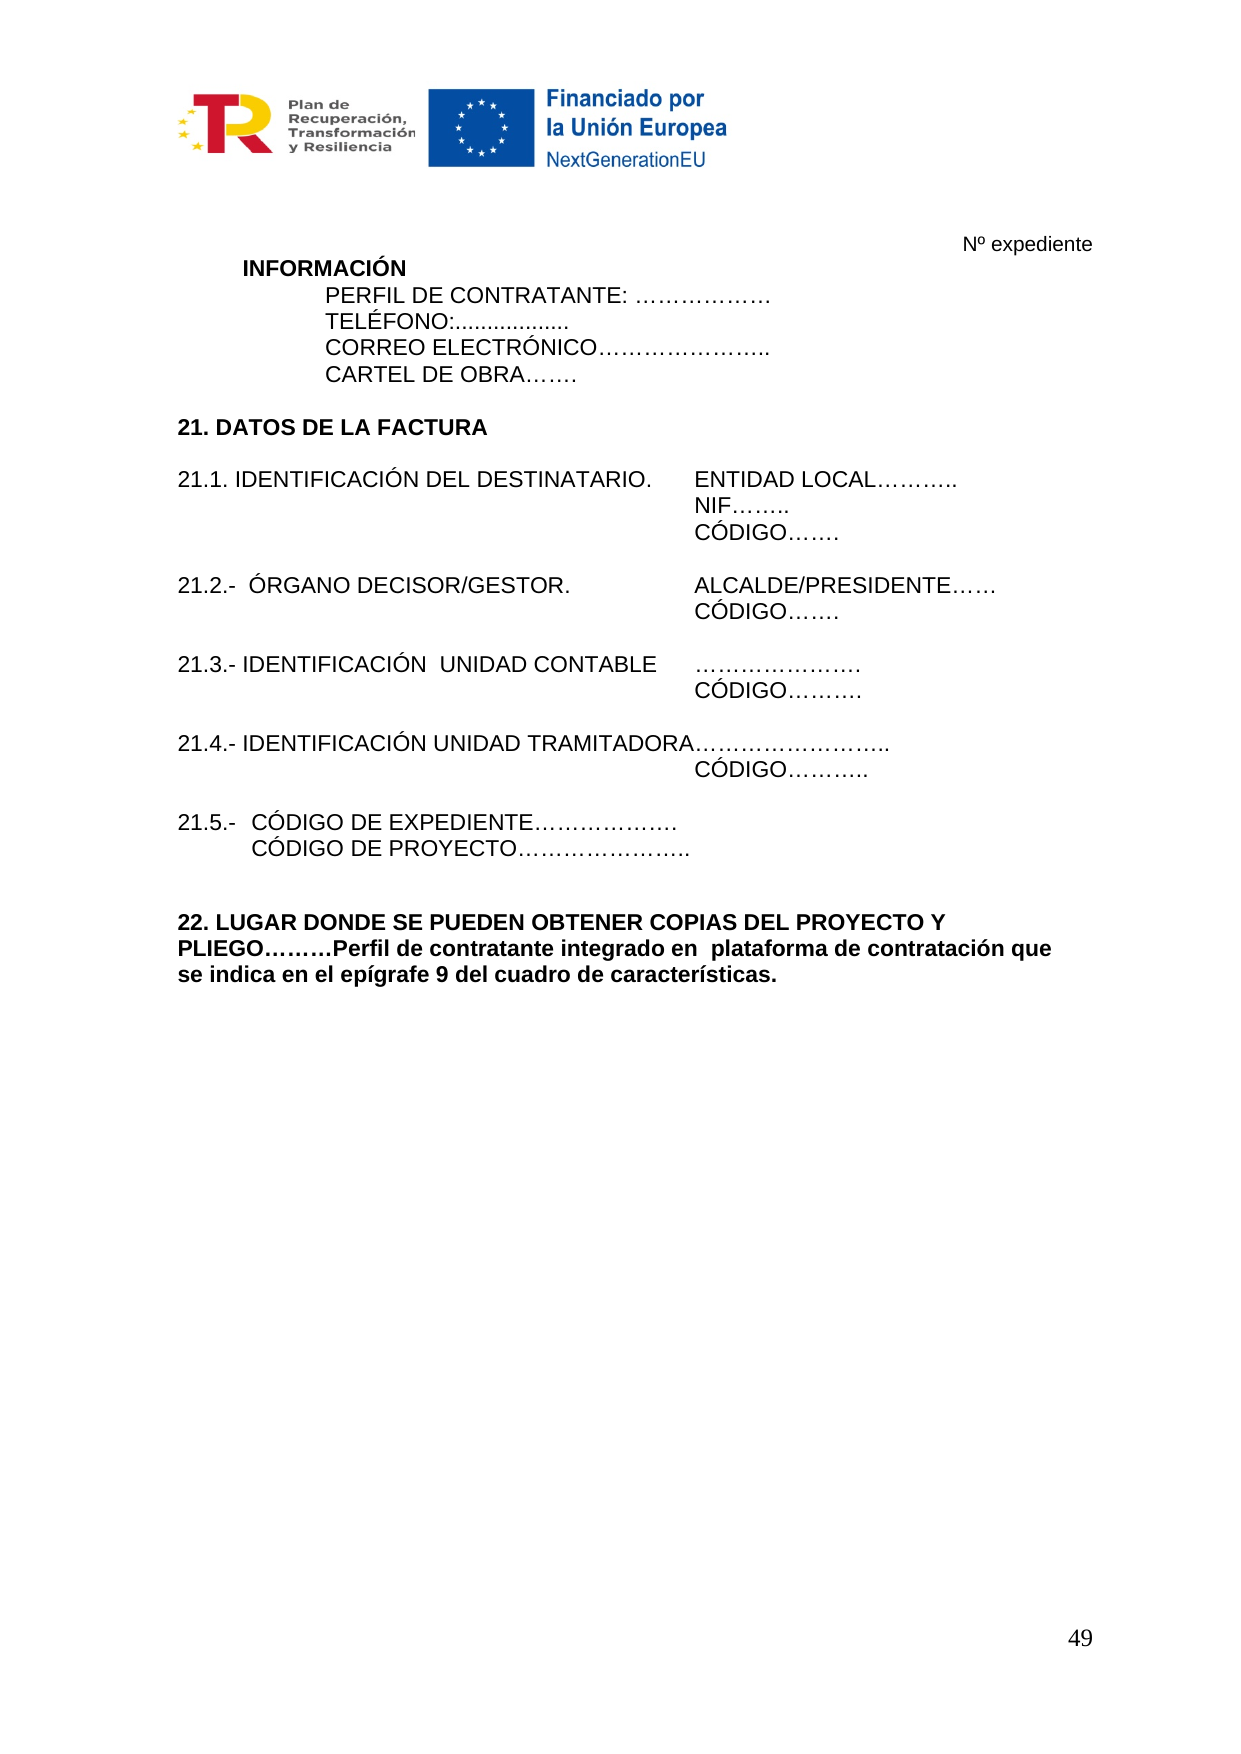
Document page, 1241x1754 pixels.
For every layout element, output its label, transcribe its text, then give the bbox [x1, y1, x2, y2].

text 21.5.- CÓDIGO DE EXPEDIENTE………………. [177, 809, 1093, 835]
text CÓDIGO……. [177, 519, 1093, 545]
text 21.4.- IDENTIFICACIÓN UNIDAD TRAMITADORA …………………….. [177, 730, 1093, 756]
text 21.3.- IDENTIFICACIÓN UNIDAD CONTABLE …………………. [177, 651, 1093, 677]
text 21.1. IDENTIFICACIÓN DEL DESTINATARIO. ENTIDAD LOCAL……….. [177, 466, 1093, 492]
text 21. DATOS DE LA FACTURA [177, 413, 1093, 440]
picture [177, 73, 733, 174]
text TELÉFONO:.................. [242, 308, 1093, 334]
text CARTEL DE OBRA……. [242, 361, 1093, 387]
text INFORMACIÓN [242, 255, 1093, 282]
text CORREO ELECTRÓNICO………………….. [242, 334, 1093, 361]
text CÓDIGO DE PROYECTO………………….. [177, 835, 1093, 861]
text CÓDIGO………. [177, 677, 1093, 703]
text 22. LUGAR DONDE SE PUEDEN OBTENER COPIAS DEL PROYECTO Y PLIEGO………Perfil de contratante integrado en plataforma de contratación que se indica en el epígrafe 9 del cuadro de características. [177, 909, 1055, 988]
text PERFIL DE CONTRATANTE: ……………… [242, 282, 1093, 308]
text CÓDIGO……. [177, 598, 1093, 624]
text NIF…….. [177, 492, 1093, 519]
text CÓDIGO……….. [177, 756, 1093, 782]
text 21.2.- ÓRGANO DECISOR/GESTOR. ALCALDE/PRESIDENTE…… [177, 572, 1093, 598]
